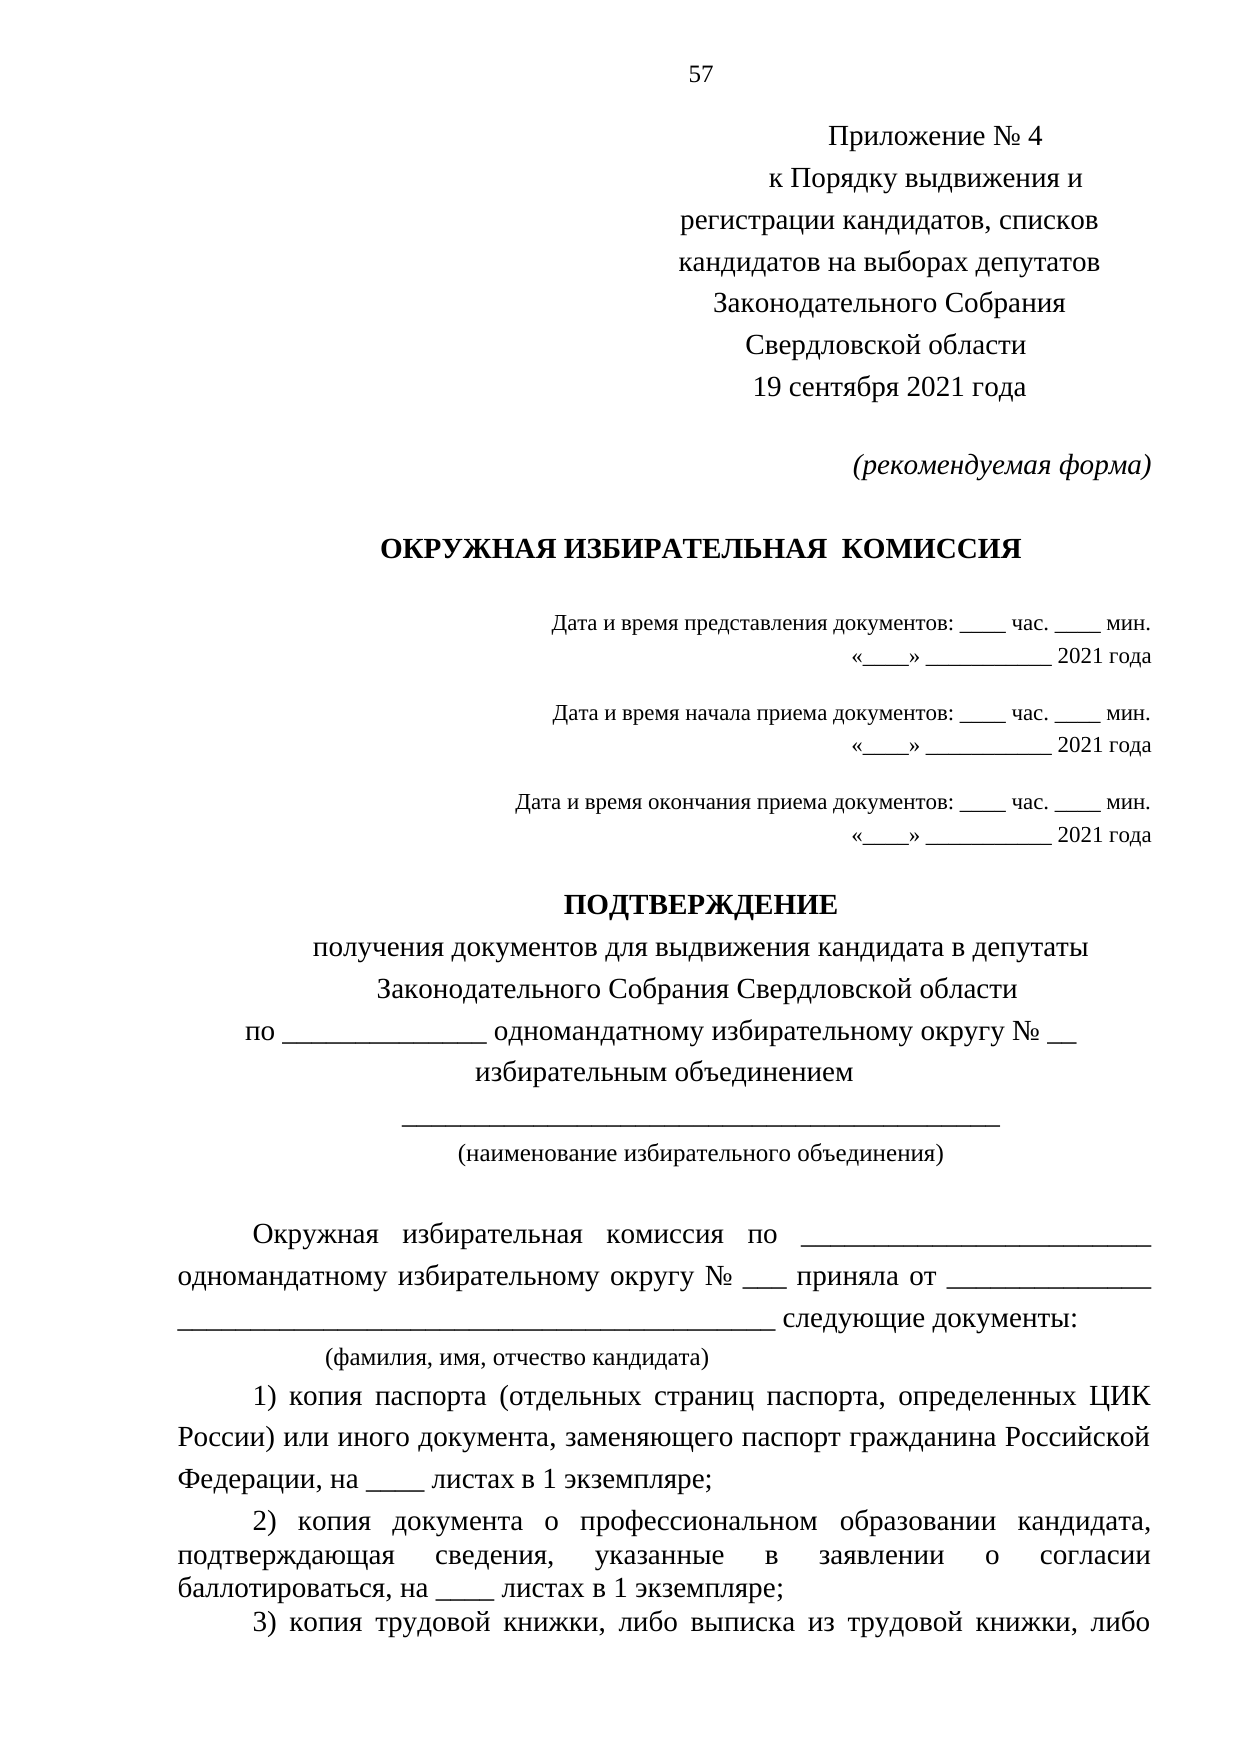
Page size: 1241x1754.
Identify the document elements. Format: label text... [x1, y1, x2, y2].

text к Порядку выдвижения и регистрации кандидатов, списков кандидатов на выборах депутатов Законодательного Собрания Свердловской области 19 сентября 2021 года [627, 160, 1152, 403]
text 1) копия паспорта (отдельных страниц паспорта, определенных ЦИК России) или иного документа, заменяющего паспорт гражданина Российской Федерации, на ____ листах в 1 экземпляре; [177, 1378, 1152, 1495]
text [177, 1604, 1152, 1637]
text «____» ___________ 2021 года [177, 642, 1152, 668]
text 2) копия документа о профессиональном образовании кандидата, подтверждающая сведения, указанные в заявлении о согласии баллотироваться, на ____ листах в 1 экземпляре; [177, 1503, 1152, 1604]
text Дата и время окончания приема документов: ____ час. ____ мин. [177, 788, 1152, 815]
text Приложение № 4 [646, 118, 1152, 152]
text «____» ___________ 2021 года [177, 731, 1152, 758]
text Дата и время представления документов: ____ час. ____ мин. [177, 609, 1152, 635]
text Подтверждение [177, 887, 1152, 921]
text получения документов для выдвижения кандидата в депутаты [177, 929, 1152, 962]
text (фамилия, имя, отчество кандидата) [251, 1342, 1152, 1371]
text Окружная избирательная комиссия по ________________________ одномандатному избирательному округу № ___ приняла от ______________ _________________________________________ следующие документы: [177, 1216, 1152, 1333]
text _________________________________________ [177, 1096, 1152, 1130]
text «____» ___________ 2021 года [177, 821, 1152, 848]
text Дата и время начала приема документов: ____ час. ____ мин. [177, 698, 1152, 725]
text ОКРУЖНАЯ ИЗБИРАТЕЛЬНАЯ КОМИССИЯ [177, 531, 1152, 564]
text Законодательного Собрания Свердловской области по ______________ одномандатному избирательному округу № __ избирательным объединением [177, 971, 1152, 1088]
text (рекомендуемая форма) [177, 447, 1152, 481]
text (наименование избирательного объединения) [177, 1138, 1152, 1167]
